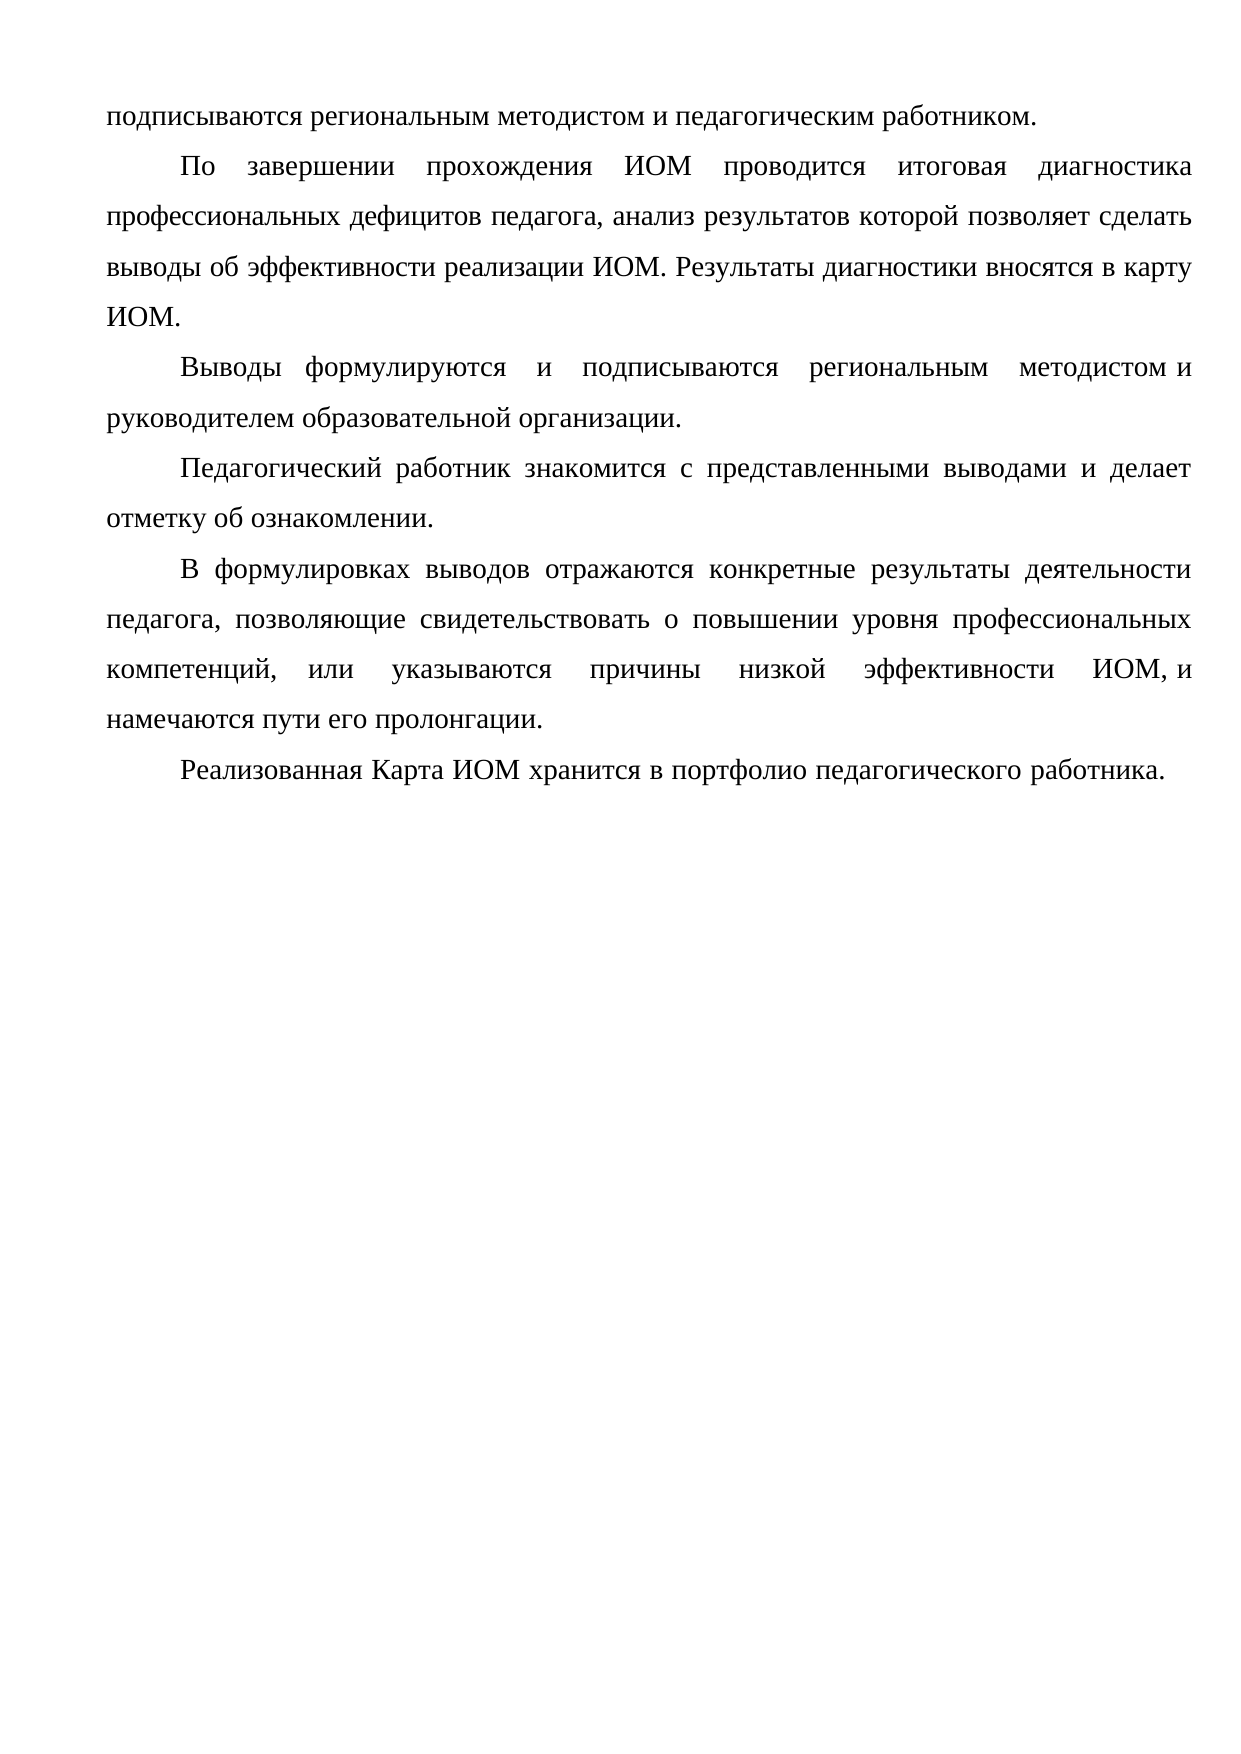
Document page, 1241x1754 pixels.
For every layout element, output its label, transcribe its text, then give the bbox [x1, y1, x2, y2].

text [106, 98, 1192, 131]
text Реализованная Карта ИОМ хранится в портфолио педагогического работника. [106, 752, 1192, 786]
text По завершении прохождения ИОМ проводится итоговая диагностика профессиональных дефицитов педагога, анализ результатов которой позволяет сделать выводы об эффективности реализации ИОМ. Результаты диагностики вносятся в карту ИОМ. [106, 148, 1192, 333]
text Педагогический работник знакомится с представленными выводами и делает отметку об ознакомлении. [106, 450, 1192, 534]
text В формулировках выводов отражаются конкретные результаты деятельности педагога, позволяющие свидетельствовать о повышении уровня профессиональных компетенций, или указываются причины низкой эффективности ИОМ, и намечаются пути его пролонгации. [106, 551, 1192, 735]
text Выводы формулируются и подписываются региональным методистом и руководителем образовательной организации. [106, 349, 1192, 433]
